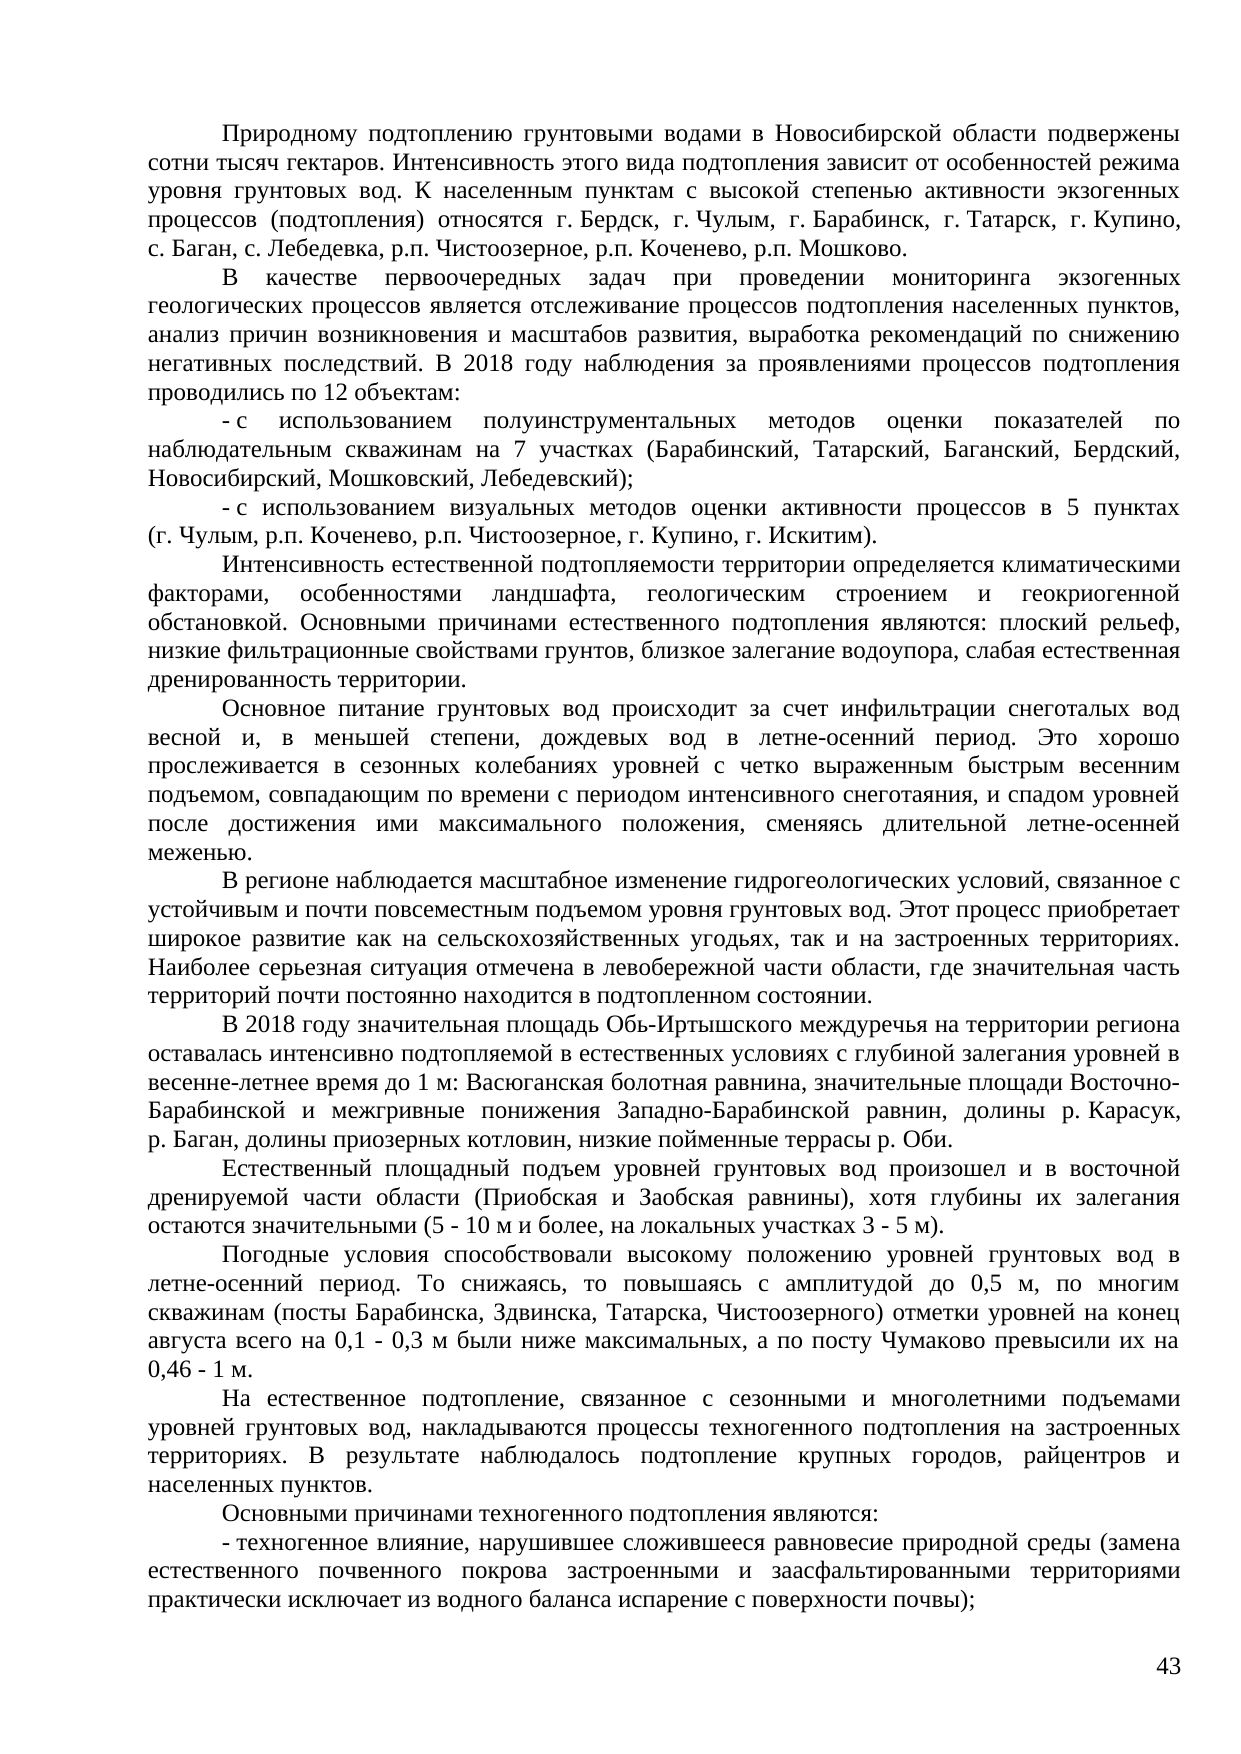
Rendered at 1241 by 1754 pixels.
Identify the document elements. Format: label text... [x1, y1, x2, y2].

text В 2018 году значительная площадь Обь-Иртышского междуречья на территории региона оставалась интенсивно подтопляемой в естественных условиях с глубиной залегания уровней в весенне-летнее время до 1 м: Васюганская болотная равнина, значительные площади Восточно-Барабинской и межгривные понижения Западно-Барабинской равнин, долины р. Карасук, р. Баган, долины приозерных котловин, низкие пойменные террасы р. Оби. [148, 1009, 1181, 1153]
text Основными причинами техногенного подтопления являются: [148, 1498, 1181, 1527]
text - с использованием полуинструментальных методов оценки показателей по наблюдательным скважинам на 7 участках (Барабинский, Татарский, Баганский, Бердский, Новосибирский, Мошковский, Лебедевский); [148, 406, 1181, 492]
text - техногенное влияние, нарушившее сложившееся равновесие природной среды (замена естественного почвенного покрова застроенными и заасфальтированными территориями практически исключает из водного баланса испарение с поверхности почвы); [148, 1527, 1181, 1613]
text На естественное подтопление, связанное с сезонными и многолетними подъемами уровней грунтовых вод, накладываются процессы техногенного подтопления на застроенных территориях. В результате наблюдалось подтопление крупных городов, райцентров и населенных пунктов. [148, 1383, 1181, 1498]
text Основное питание грунтовых вод происходит за счет инфильтрации снеготалых вод весной и, в меньшей степени, дождевых вод в летне-осенний период. Это хорошо прослеживается в сезонных колебаниях уровней с четко выраженным быстрым весенним подъемом, совпадающим по времени с периодом интенсивного снеготаяния, и спадом уровней после достижения ими максимального положения, сменяясь длительной летне-осенней меженью. [148, 693, 1181, 866]
text В регионе наблюдается масштабное изменение гидрогеологических условий, связанное с устойчивым и почти повсеместным подъемом уровня грунтовых вод. Этот процесс приобретает широкое развитие как на сельскохозяйственных угодьях, так и на застроенных территориях. Наиболее серьезная ситуация отмечена в левобережной части области, где значительная часть территорий почти постоянно находится в подтопленном состоянии. [148, 866, 1181, 1009]
text Интенсивность естественной подтопляемости территории определяется климатическими факторами, особенностями ландшафта, геологическим строением и геокриогенной обстановкой. Основными причинами естественного подтопления являются: плоский рельеф, низкие фильтрационные свойствами грунтов, близкое залегание водоупора, слабая естественная дренированность территории. [148, 549, 1181, 693]
text Естественный площадный подъем уровней грунтовых вод произошел и в восточной дренируемой части области (Приобская и Заобская равнины), хотя глубины их залегания остаются значительными (5 - 10 м и более, на локальных участках 3 - 5 м). [148, 1153, 1181, 1239]
text - с использованием визуальных методов оценки активности процессов в 5 пунктах (г. Чулым, р.п. Коченево, р.п. Чистоозерное, г. Купино, г. Искитим). [148, 492, 1181, 549]
text В качестве первоочередных задач при проведении мониторинга экзогенных геологических процессов является отслеживание процессов подтопления населенных пунктов, анализ причин возникновения и масштабов развития, выработка рекомендаций по снижению негативных последствий. В 2018 году наблюдения за проявлениями процессов подтопления проводились по 12 объектам: [148, 262, 1181, 406]
text Природному подтоплению грунтовыми водами в Новосибирской области подвержены сотни тысяч гектаров. Интенсивность этого вида подтопления зависит от особенностей режима уровня грунтовых вод. К населенным пунктам с высокой степенью активности экзогенных процессов (подтопления) относятся г. Бердск, г. Чулым, г. Барабинск, г. Татарск, г. Купино, с. Баган, с. Лебедевка, р.п. Чистоозерное, р.п. Коченево, р.п. Мошково. [148, 118, 1181, 262]
text Погодные условия способствовали высокому положению уровней грунтовых вод в летне-осенний период. То снижаясь, то повышаясь с амплитудой до 0,5 м, по многим скважинам (посты Барабинска, Здвинска, Татарска, Чистоозерного) отметки уровней на конец августа всего на 0,1 - 0,3 м были ниже максимальных, а по посту Чумаково превысили их на 0,46 - 1 м. [148, 1239, 1181, 1383]
